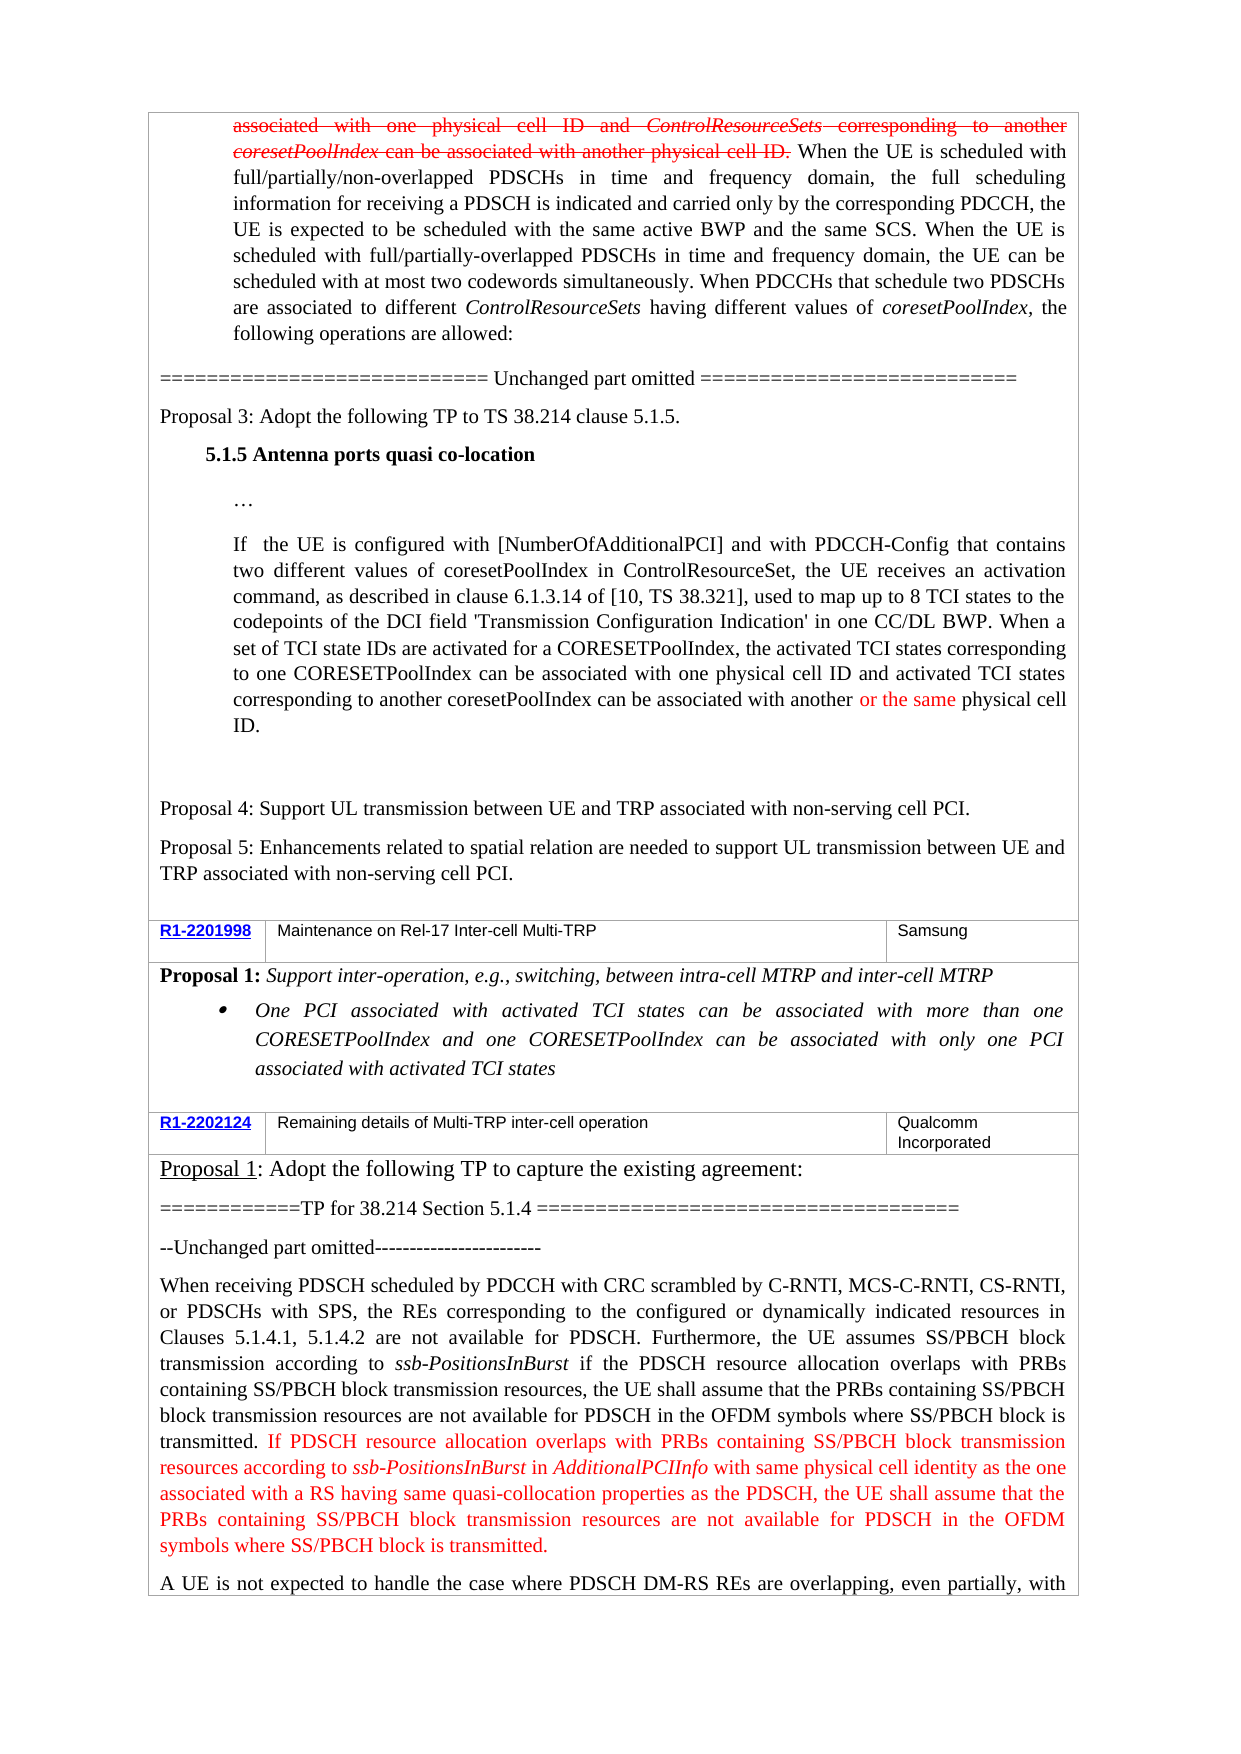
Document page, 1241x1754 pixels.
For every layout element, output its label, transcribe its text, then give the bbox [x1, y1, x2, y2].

table_cell Proposal 1: Support inter-operation, e.g., switching, between intra-cell MTRP and inter-cell MTRP One PCI associated with activated TCI states can be associated with more than one CORESETPoolIndex and one CORESETPoolIndex can be associated with only one PCI associated with activated TCI states [149, 963, 1078, 1112]
table_cell R1-2201998 [149, 921, 265, 962]
table_cell Maintenance on Rel-17 Inter-cell Multi-TRP [266, 921, 886, 962]
table_cell R1-2202124 [149, 1113, 265, 1154]
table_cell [149, 1155, 1078, 1595]
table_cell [149, 113, 1078, 920]
table_cell Samsung [887, 921, 1078, 962]
table_cell Remaining details of Multi-TRP inter-cell operation [266, 1113, 886, 1154]
table_cell Qualcomm Incorporated [887, 1113, 1078, 1154]
